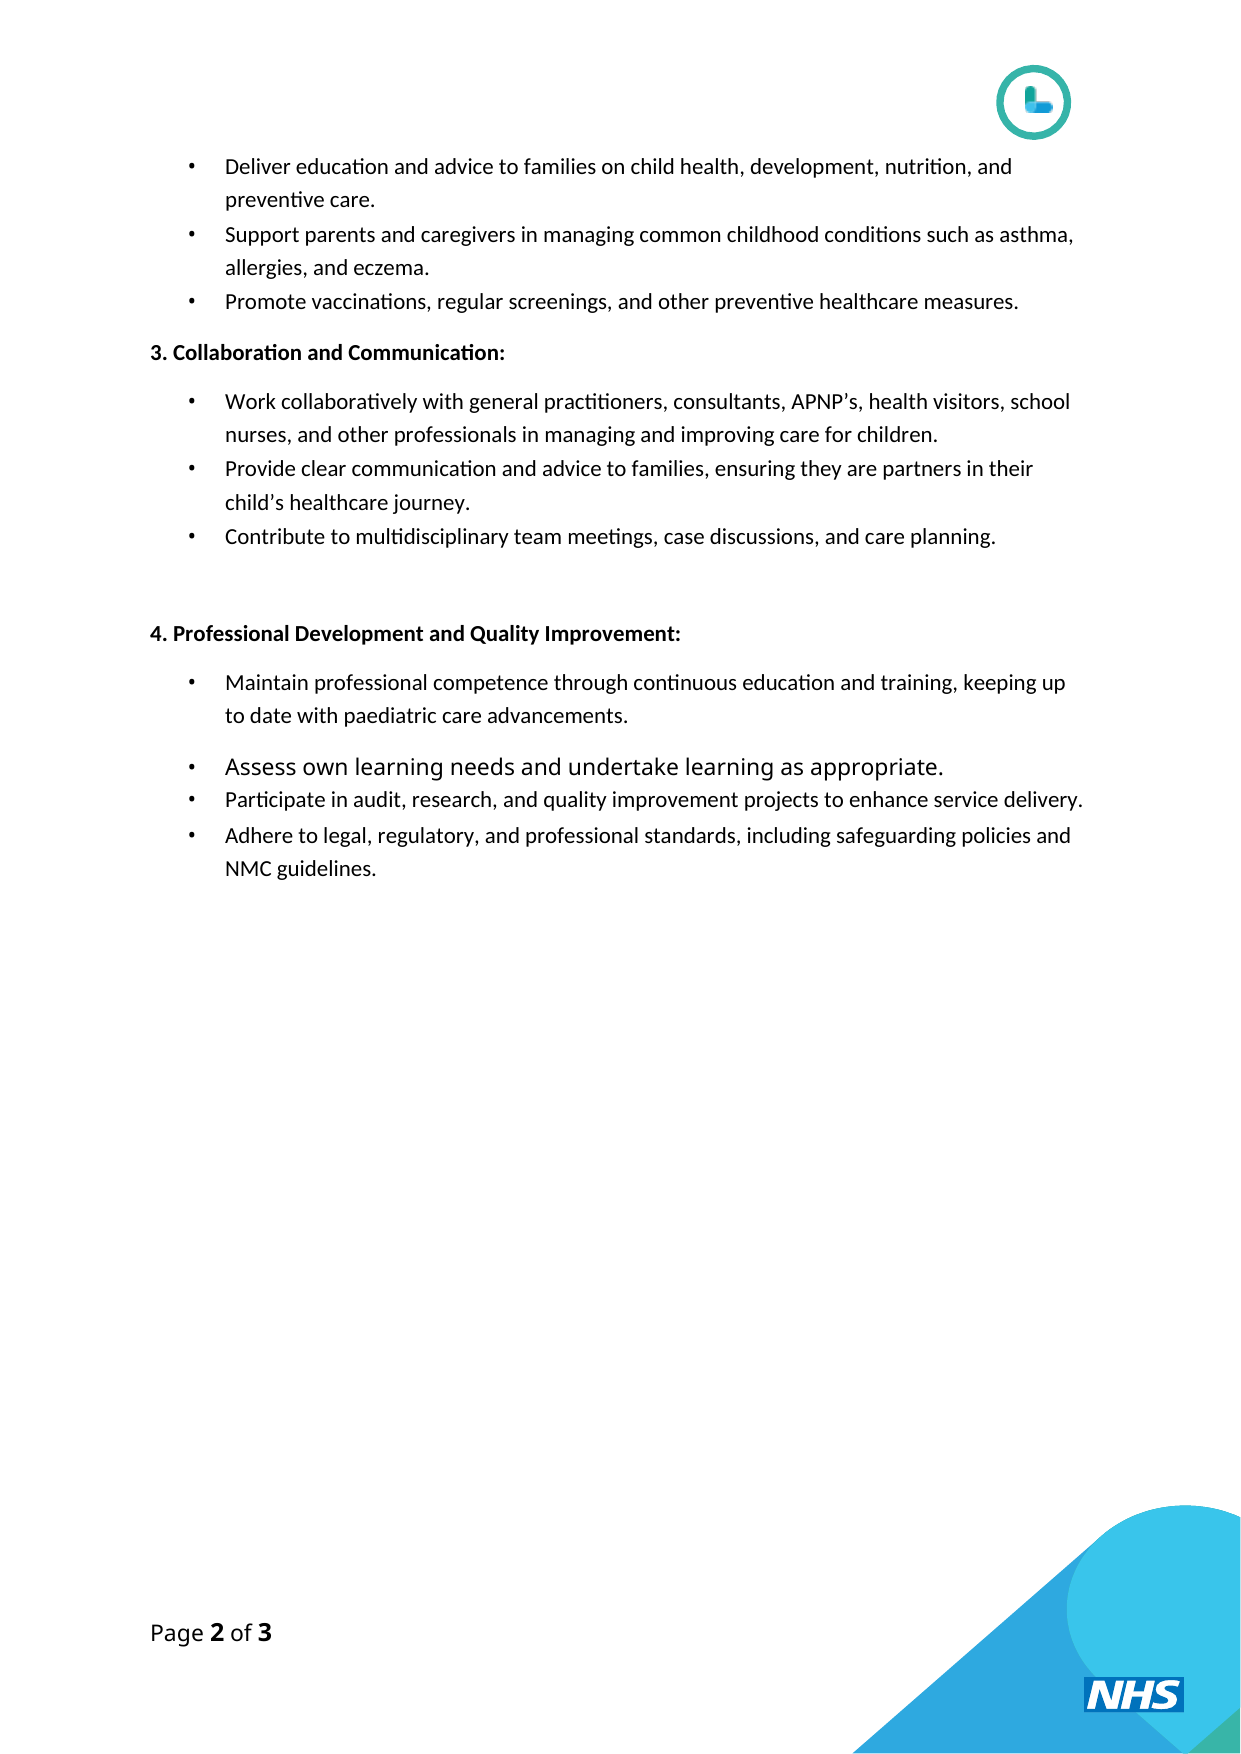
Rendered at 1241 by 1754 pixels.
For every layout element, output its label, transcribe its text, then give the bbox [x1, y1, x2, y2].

list Maintain professional competence through continuous education and training, keeping up to date with paediatric care advancements. [187, 666, 1090, 730]
list Participate in audit, research, and quality improvement projects to enhance service delivery. [187, 783, 1090, 814]
list Promote vaccinations, regular screenings, and other preventive healthcare measures. [187, 285, 1090, 316]
list Deliver education and advice to families on child health, development, nutrition, and preventive care. [187, 150, 1090, 213]
list Provide clear communication and advice to families, ensuring they are partners in their child’s healthcare journey. [187, 452, 1090, 516]
text 4. Professional Development and Quality Improvement: [150, 619, 1090, 647]
picture [1025, 86, 1053, 113]
text 3. Collaboration and Communication: [150, 338, 1090, 366]
list Adhere to legal, regulatory, and professional standards, including safeguarding policies and NMC guidelines. [187, 818, 1090, 882]
list Work collaboratively with general practitioners, consultants, APNP’s, health visitors, school nurses, and other professionals in managing and improving care for children. [187, 385, 1090, 448]
list Support parents and caregivers in managing common childhood conditions such as asthma, allergies, and eczema. [187, 218, 1090, 281]
list Contribute to multidisciplinary team meetings, case discussions, and care planning. [187, 520, 1090, 551]
list Assess own learning needs and undertake learning as appropriate. [187, 751, 1090, 782]
